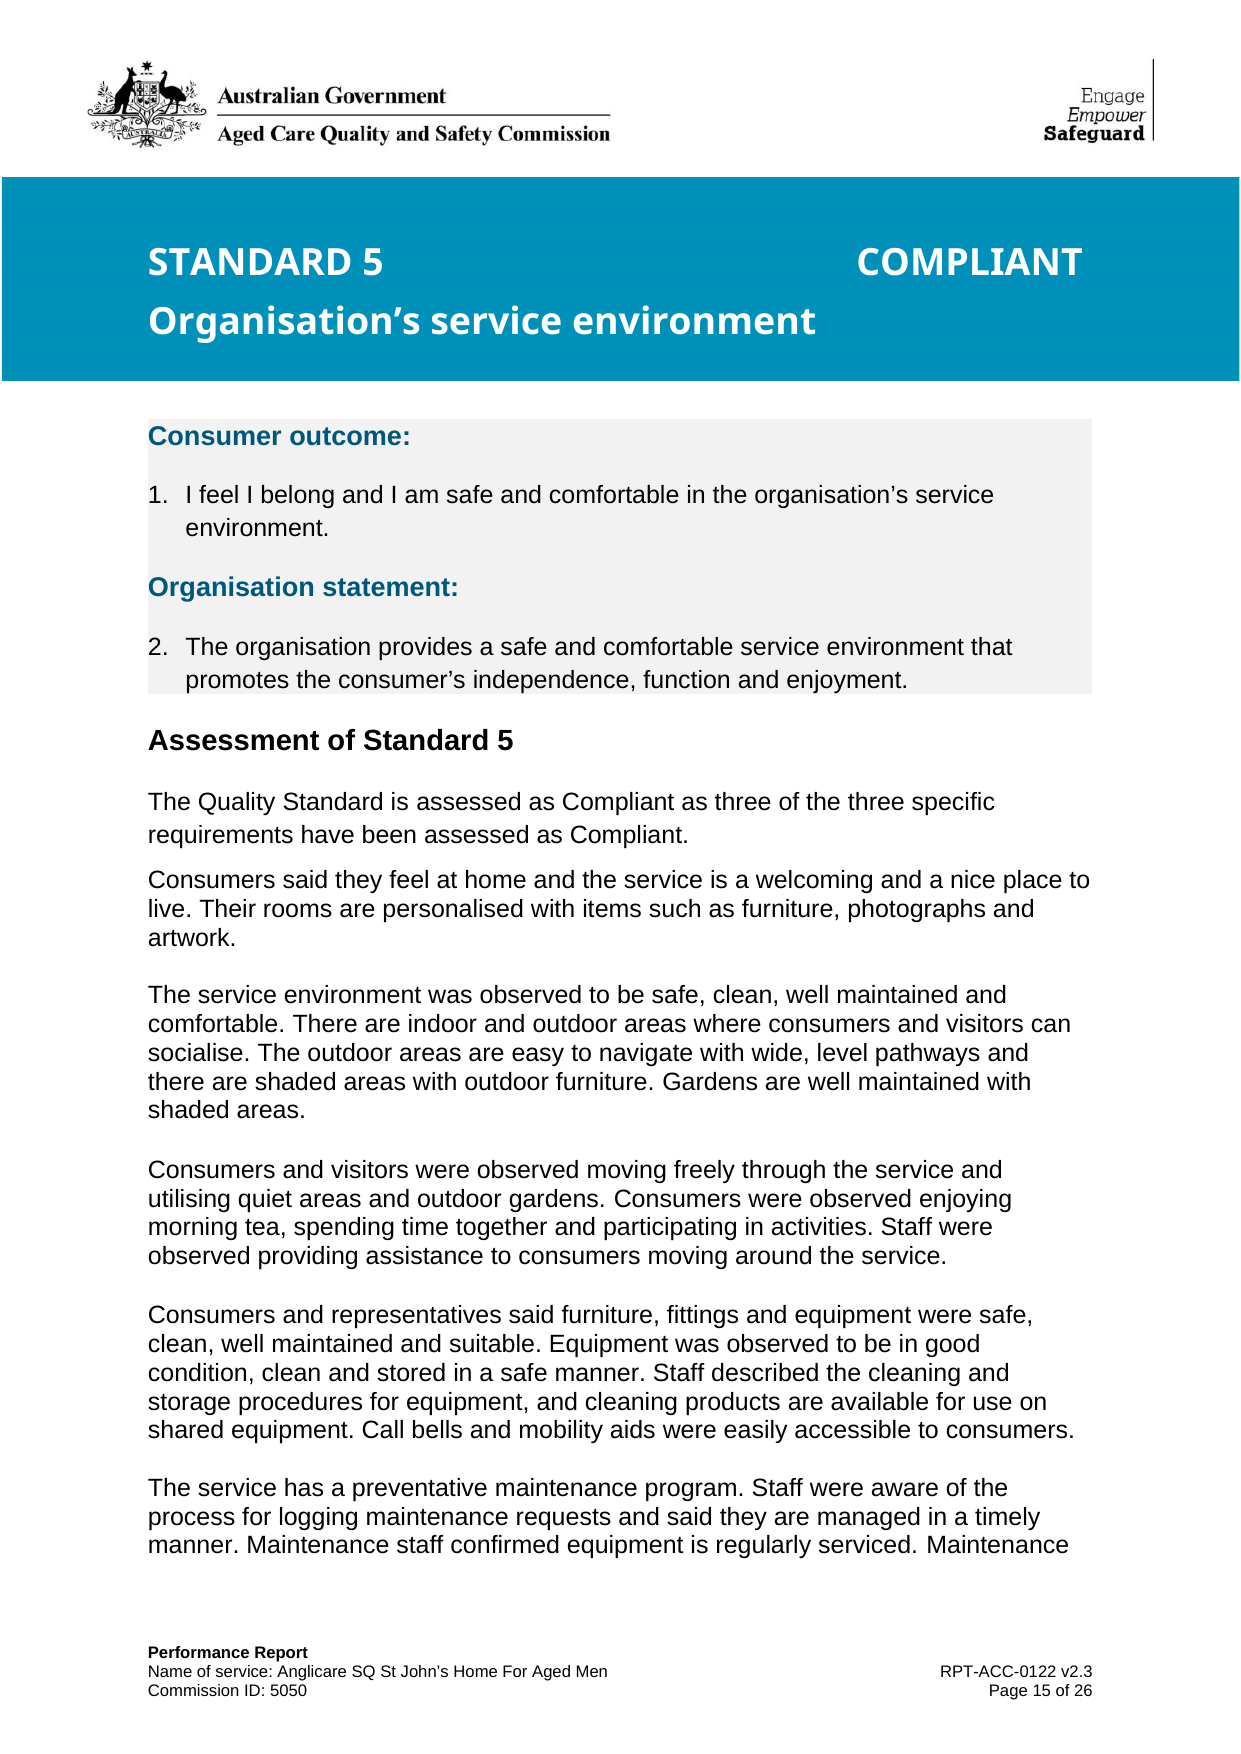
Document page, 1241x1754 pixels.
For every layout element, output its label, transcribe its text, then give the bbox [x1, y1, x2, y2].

subtitle Organisation statement: [148, 571, 1092, 603]
text The Quality Standard is assessed as Compliant as three of the three specific requirements have been assessed as Compliant. [148, 787, 1092, 849]
text The service environment was observed to be safe, clean, well maintained and comfortable. There are indoor and outdoor areas where consumers and visitors can socialise. The outdoor areas are easy to navigate with wide, level pathways and there are shaded areas with outdoor furniture. Gardens are well maintained with shaded areas. [148, 981, 1092, 1124]
text Consumers and visitors were observed moving freely through the service and utilising quiet areas and outdoor gardens. Consumers were observed enjoying morning tea, spending time together and participating in activities. Staff were observed providing assistance to consumers moving around the service. [148, 1155, 1092, 1270]
list The organisation provides a safe and comfortable service environment that promotes the consumer’s independence, function and enjoyment. [148, 632, 1092, 694]
list I feel I belong and I am safe and comfortable in the organisation’s service environment. [148, 480, 1092, 542]
subtitle STANDARD 5 COMPLIANT Organisation’s service environment [148, 236, 1092, 345]
text Consumers and representatives said furniture, fittings and equipment were safe, clean, well maintained and suitable. Equipment was observed to be in good condition, clean and stored in a safe manner. Staff described the cleaning and storage procedures for equipment, and cleaning products are available for use on shared equipment. Call bells and mobility aids were easily accessible to consumers. [148, 1300, 1092, 1444]
text Consumers said they feel at home and the service is a welcoming and a nice place to live. Their rooms are personalised with items such as furniture, photographs and artwork. [148, 866, 1092, 952]
subtitle Assessment of Standard 5 [148, 723, 1092, 757]
subtitle Consumer outcome: [148, 419, 1092, 451]
picture [1, 0, 1241, 169]
